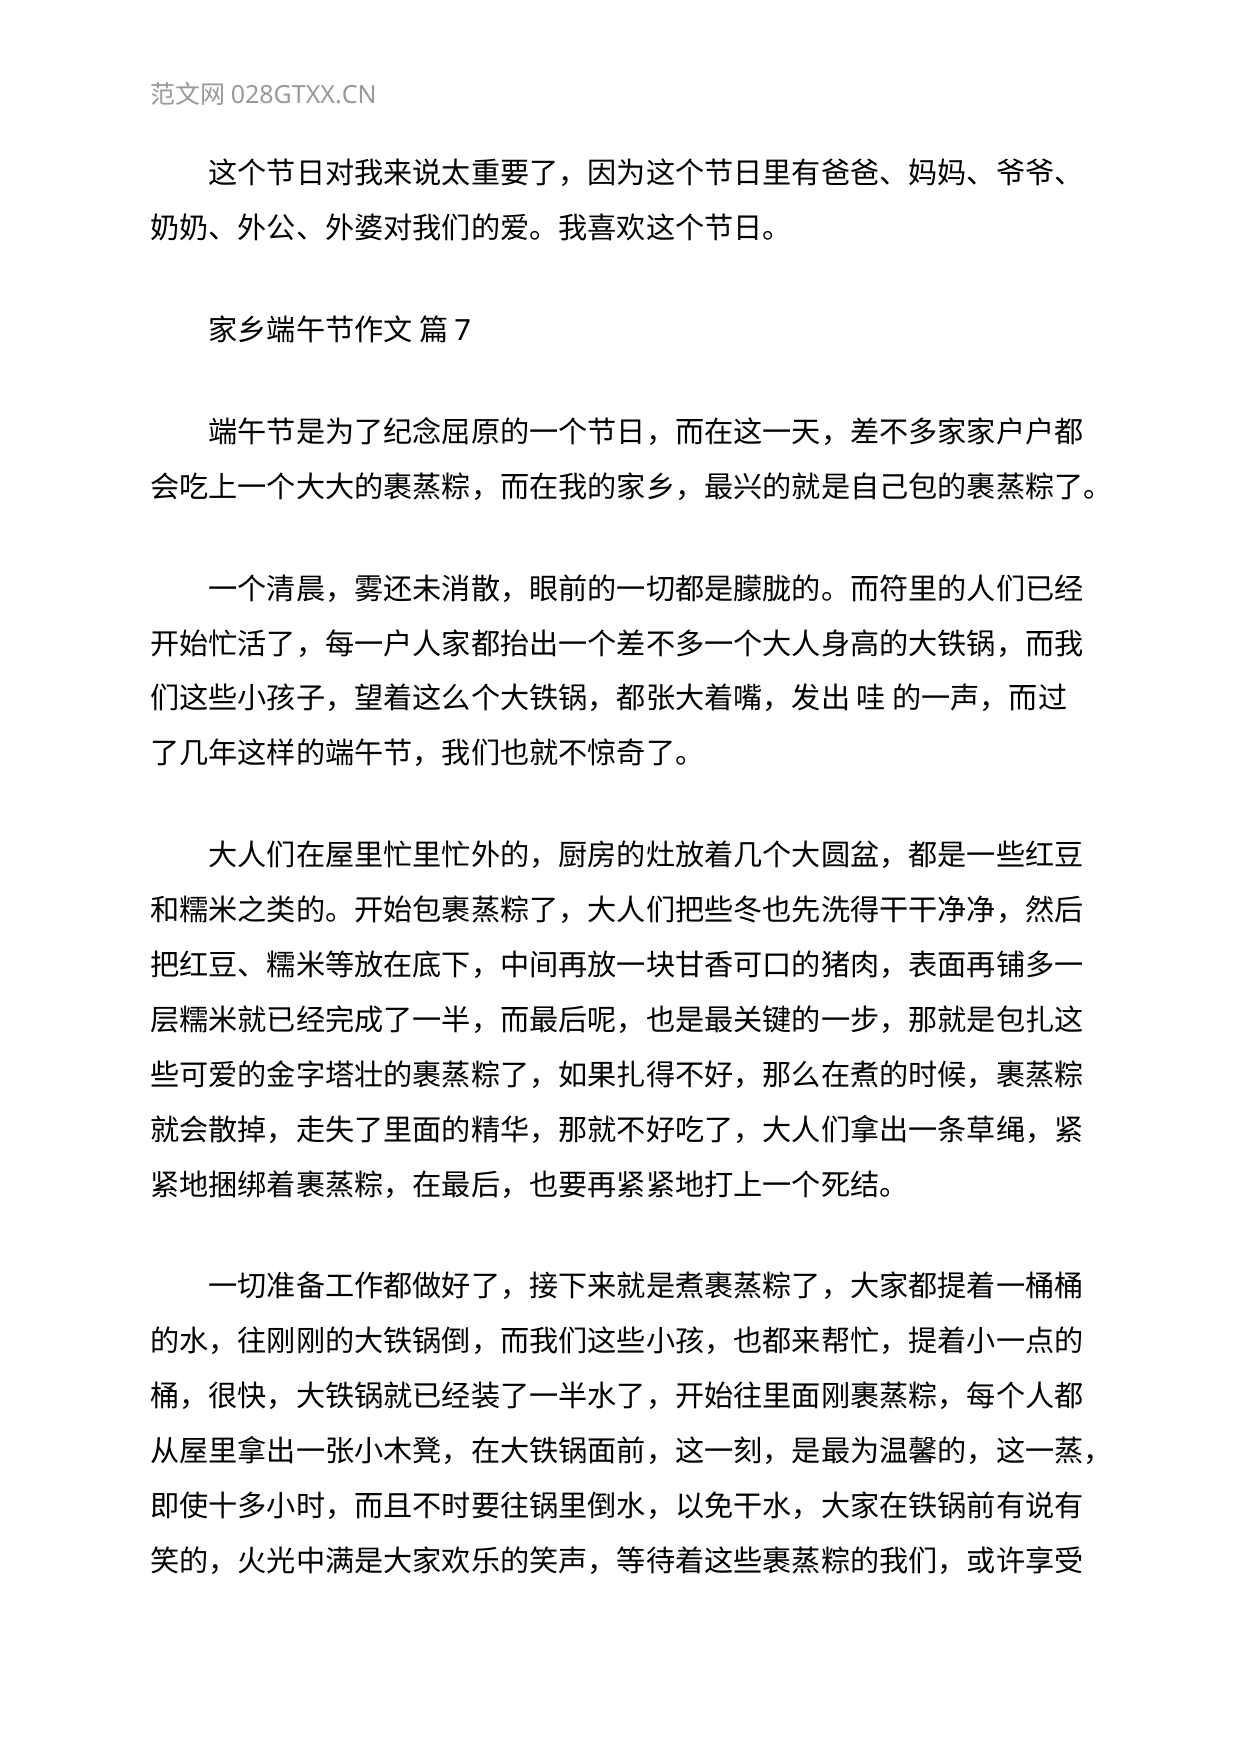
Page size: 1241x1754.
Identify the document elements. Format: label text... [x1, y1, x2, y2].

text 端午节是为了纪念屈原的一个节日，而在这一天，差不多家家户户都会吃上一个大大的裹蒸粽，而在我的家乡，最兴的就是自己包的裹蒸粽了。 [150, 409, 1090, 506]
text 这个节日对我来说太重要了，因为这个节日里有爸爸、妈妈、爷爷、奶奶、外公、外婆对我们的爱。我喜欢这个节日。 [150, 150, 1090, 247]
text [150, 1263, 1090, 1580]
text 大人们在屋里忙里忙外的，厨房的灶放着几个大圆盆，都是一些红豆和糯米之类的。开始包裹蒸粽了，大人们把些冬也先洗得干干净净，然后把红豆、糯米等放在底下，中间再放一块甘香可口的猪肉，表面再铺多一层糯米就已经完成了一半，而最后呢，也是最关键的一步，那就是包扎这些可爱的金字塔壮的裹蒸粽了，如果扎得不好，那么在煮的时候，裹蒸粽就会散掉，走失了里面的精华，那就不好吃了，大人们拿出一条草绳，紧紧地捆绑着裹蒸粽，在最后，也要再紧紧地打上一个死结。 [150, 832, 1090, 1203]
text 一个清晨，雾还未消散，眼前的一切都是朦胧的。而符里的人们已经开始忙活了，每一户人家都抬出一个差不多一个大人身高的大铁锅，而我们这些小孩子，望着这么个大铁锅，都张大着嘴，发出 哇 的一声，而过了几年这样的端午节，我们也就不惊奇了。 [150, 565, 1090, 772]
text 家乡端午节作文 篇7 [150, 307, 1090, 349]
